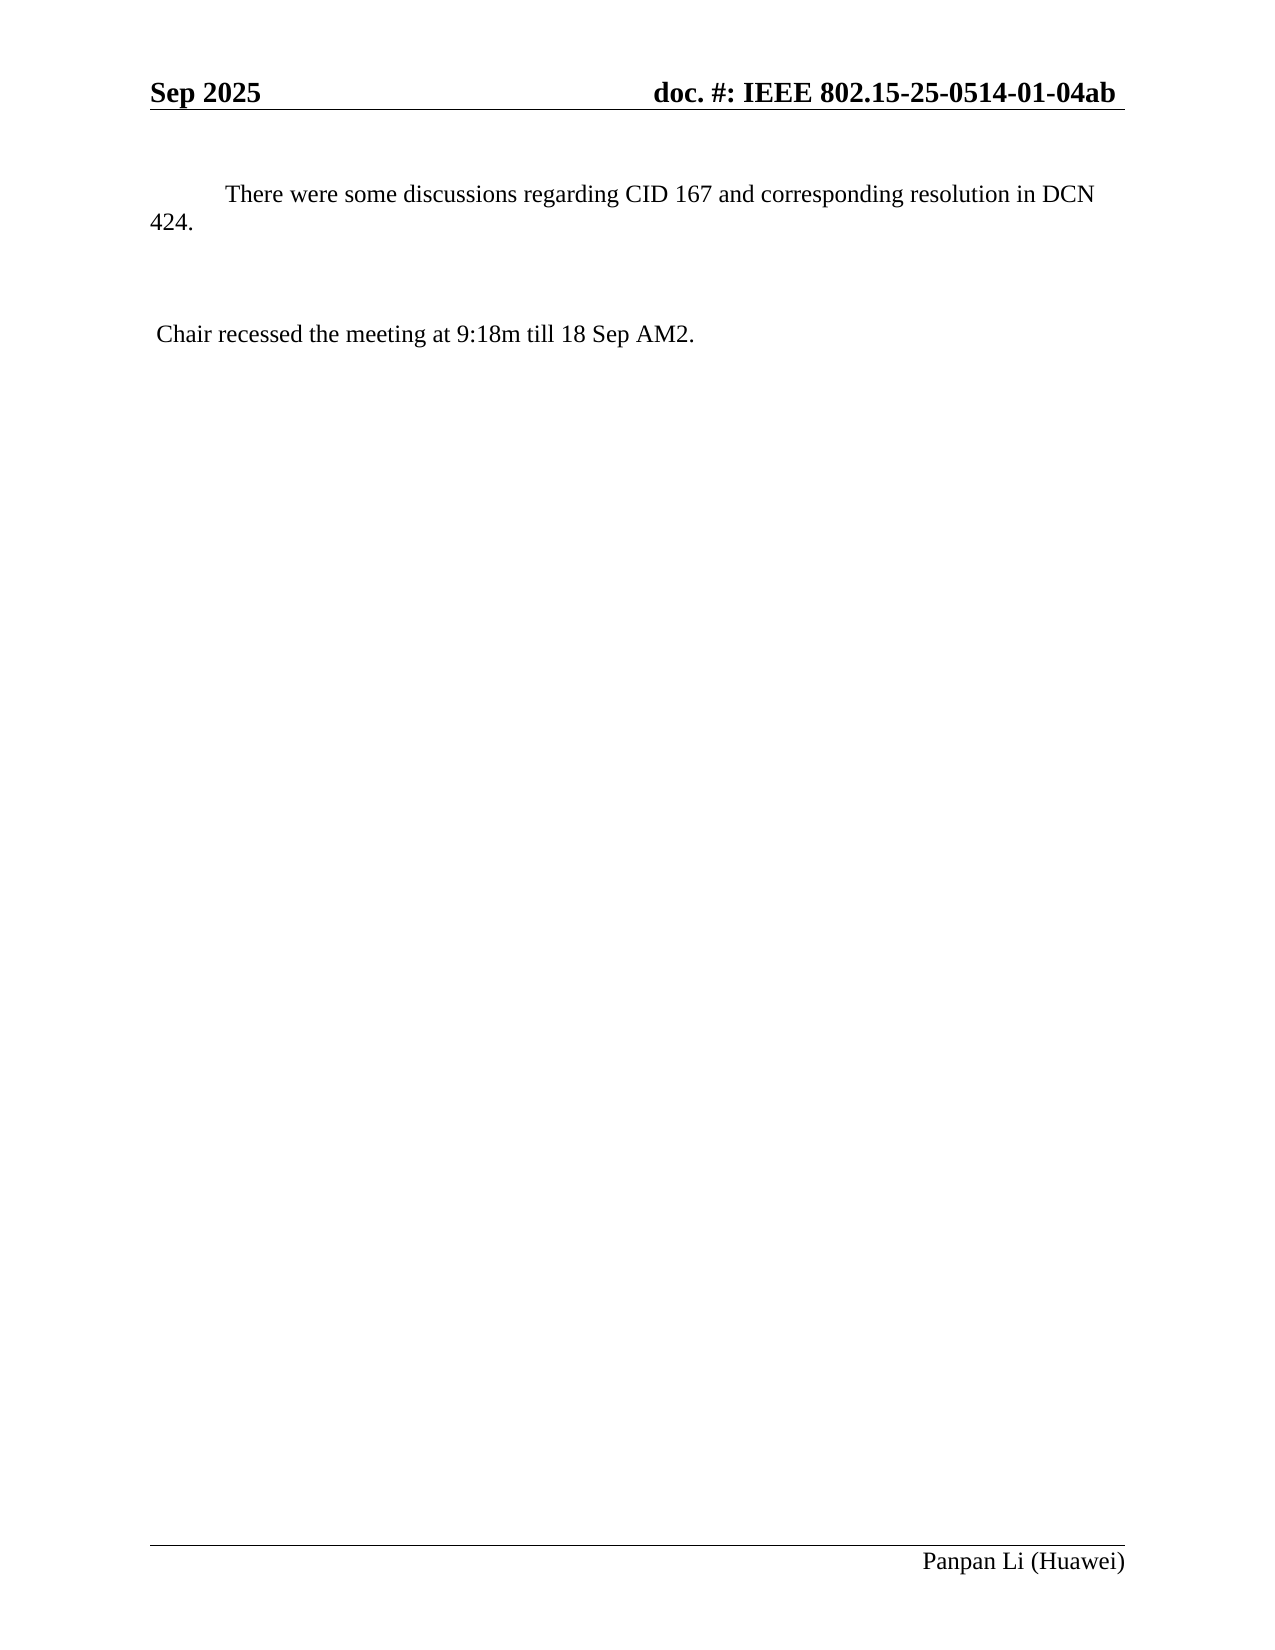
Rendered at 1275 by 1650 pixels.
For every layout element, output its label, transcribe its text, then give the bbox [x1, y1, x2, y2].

text Chair recessed the meeting at 9:18m till 18 Sep AM2. [150, 319, 1125, 347]
text There were some discussions regarding CID 167 and corresponding resolution in DCN 424. [150, 179, 1125, 236]
